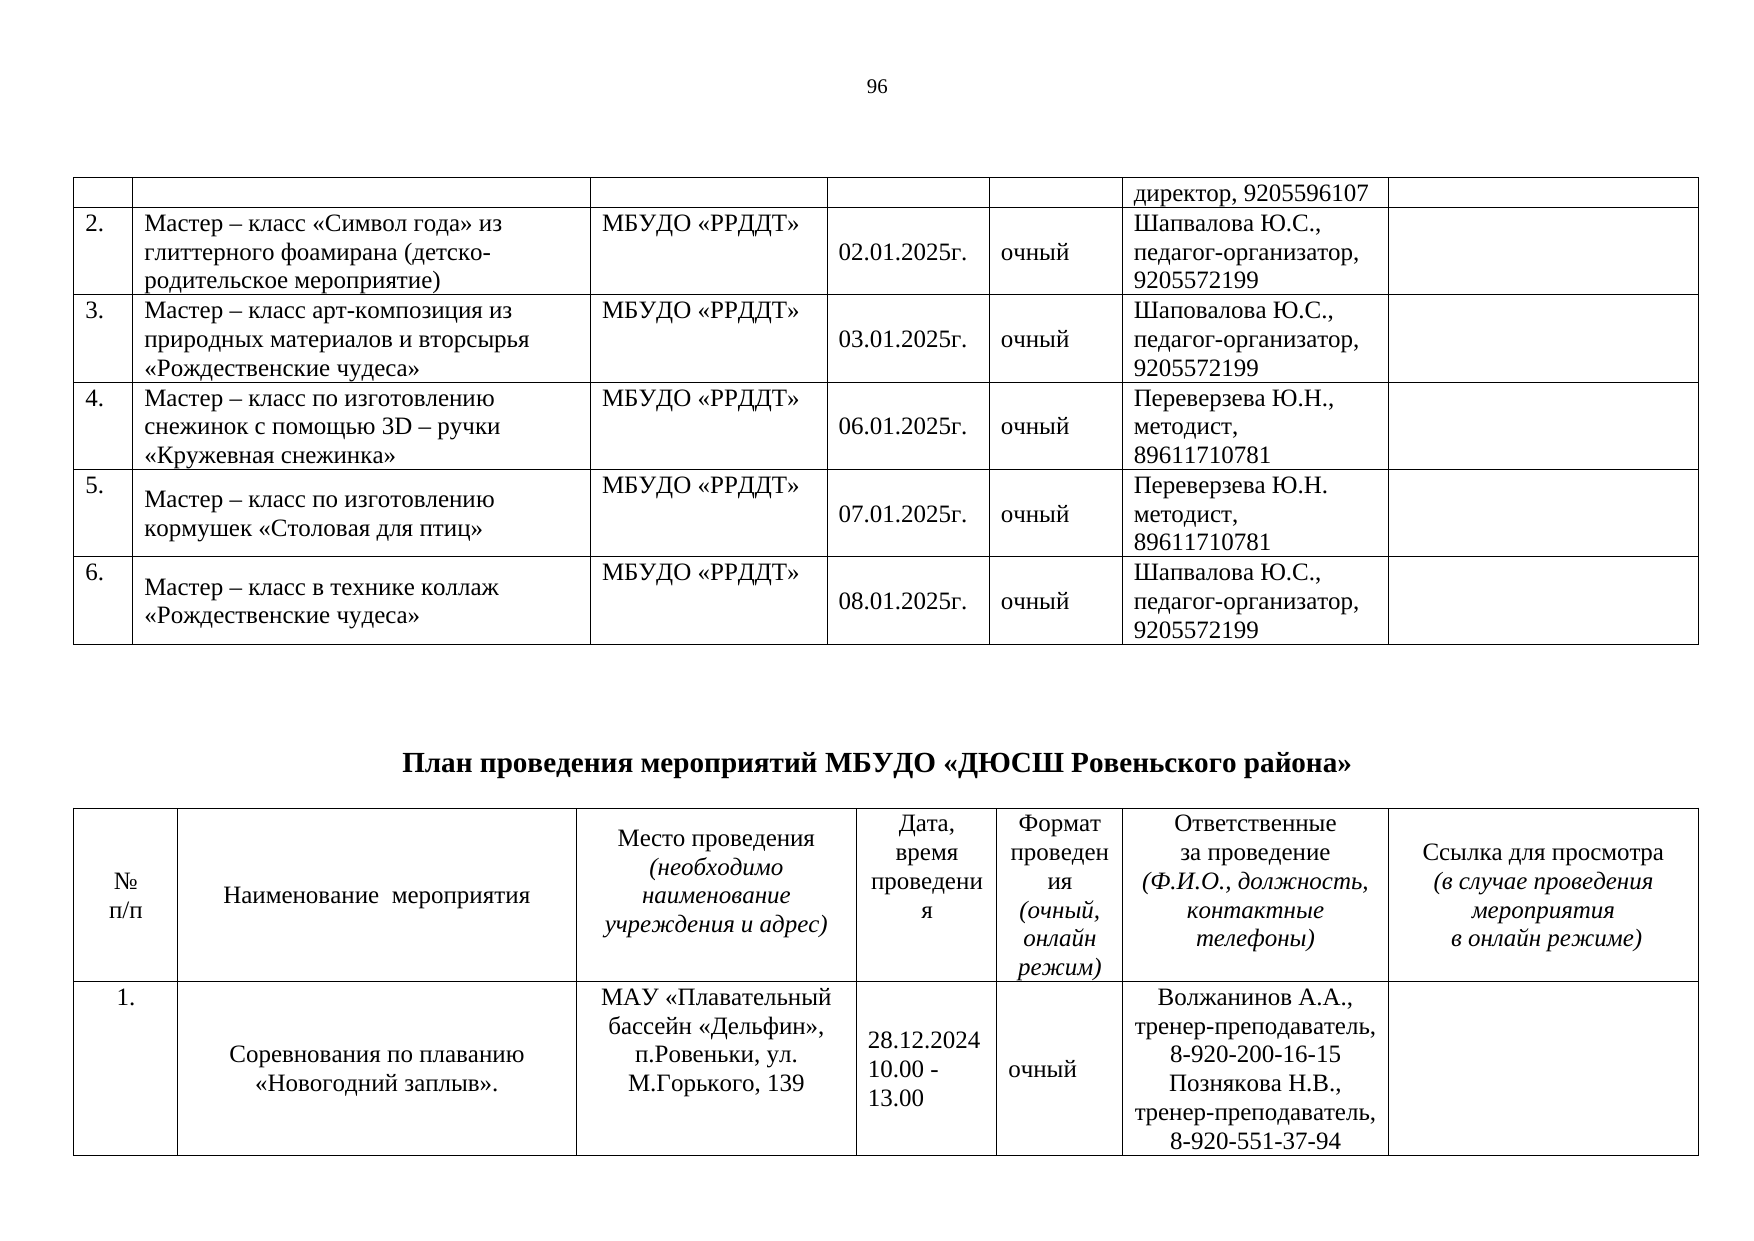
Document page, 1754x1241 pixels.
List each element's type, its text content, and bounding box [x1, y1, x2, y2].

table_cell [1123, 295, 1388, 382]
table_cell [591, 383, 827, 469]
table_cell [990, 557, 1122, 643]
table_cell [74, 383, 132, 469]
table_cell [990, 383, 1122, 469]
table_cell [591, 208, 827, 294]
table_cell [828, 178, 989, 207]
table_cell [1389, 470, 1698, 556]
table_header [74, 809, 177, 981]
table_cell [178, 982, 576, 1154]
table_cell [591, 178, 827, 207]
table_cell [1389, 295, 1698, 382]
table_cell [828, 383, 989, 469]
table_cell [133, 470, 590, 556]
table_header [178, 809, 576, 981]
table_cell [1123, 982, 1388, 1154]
text План проведения мероприятий МБУДО «ДЮСШ Ровеньского района» [74, 745, 1680, 779]
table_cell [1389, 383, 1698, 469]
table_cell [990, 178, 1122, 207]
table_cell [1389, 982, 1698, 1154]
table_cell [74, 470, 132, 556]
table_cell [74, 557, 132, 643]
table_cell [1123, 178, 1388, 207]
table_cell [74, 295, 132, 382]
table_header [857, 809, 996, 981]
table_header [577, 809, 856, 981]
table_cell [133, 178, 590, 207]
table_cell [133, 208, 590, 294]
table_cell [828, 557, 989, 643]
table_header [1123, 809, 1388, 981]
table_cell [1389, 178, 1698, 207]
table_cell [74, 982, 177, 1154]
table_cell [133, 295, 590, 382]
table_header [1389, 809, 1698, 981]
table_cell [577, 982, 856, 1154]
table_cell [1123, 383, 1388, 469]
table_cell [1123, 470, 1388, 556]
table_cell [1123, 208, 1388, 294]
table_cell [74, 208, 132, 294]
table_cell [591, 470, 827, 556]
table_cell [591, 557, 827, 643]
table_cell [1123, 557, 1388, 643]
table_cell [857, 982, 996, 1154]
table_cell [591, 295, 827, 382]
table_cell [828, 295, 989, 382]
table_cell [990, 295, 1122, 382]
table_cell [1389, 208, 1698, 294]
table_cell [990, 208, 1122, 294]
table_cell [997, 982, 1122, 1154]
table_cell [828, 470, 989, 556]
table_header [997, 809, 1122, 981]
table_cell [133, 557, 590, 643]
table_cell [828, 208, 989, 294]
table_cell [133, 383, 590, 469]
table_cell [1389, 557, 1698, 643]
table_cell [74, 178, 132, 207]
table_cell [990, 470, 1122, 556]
